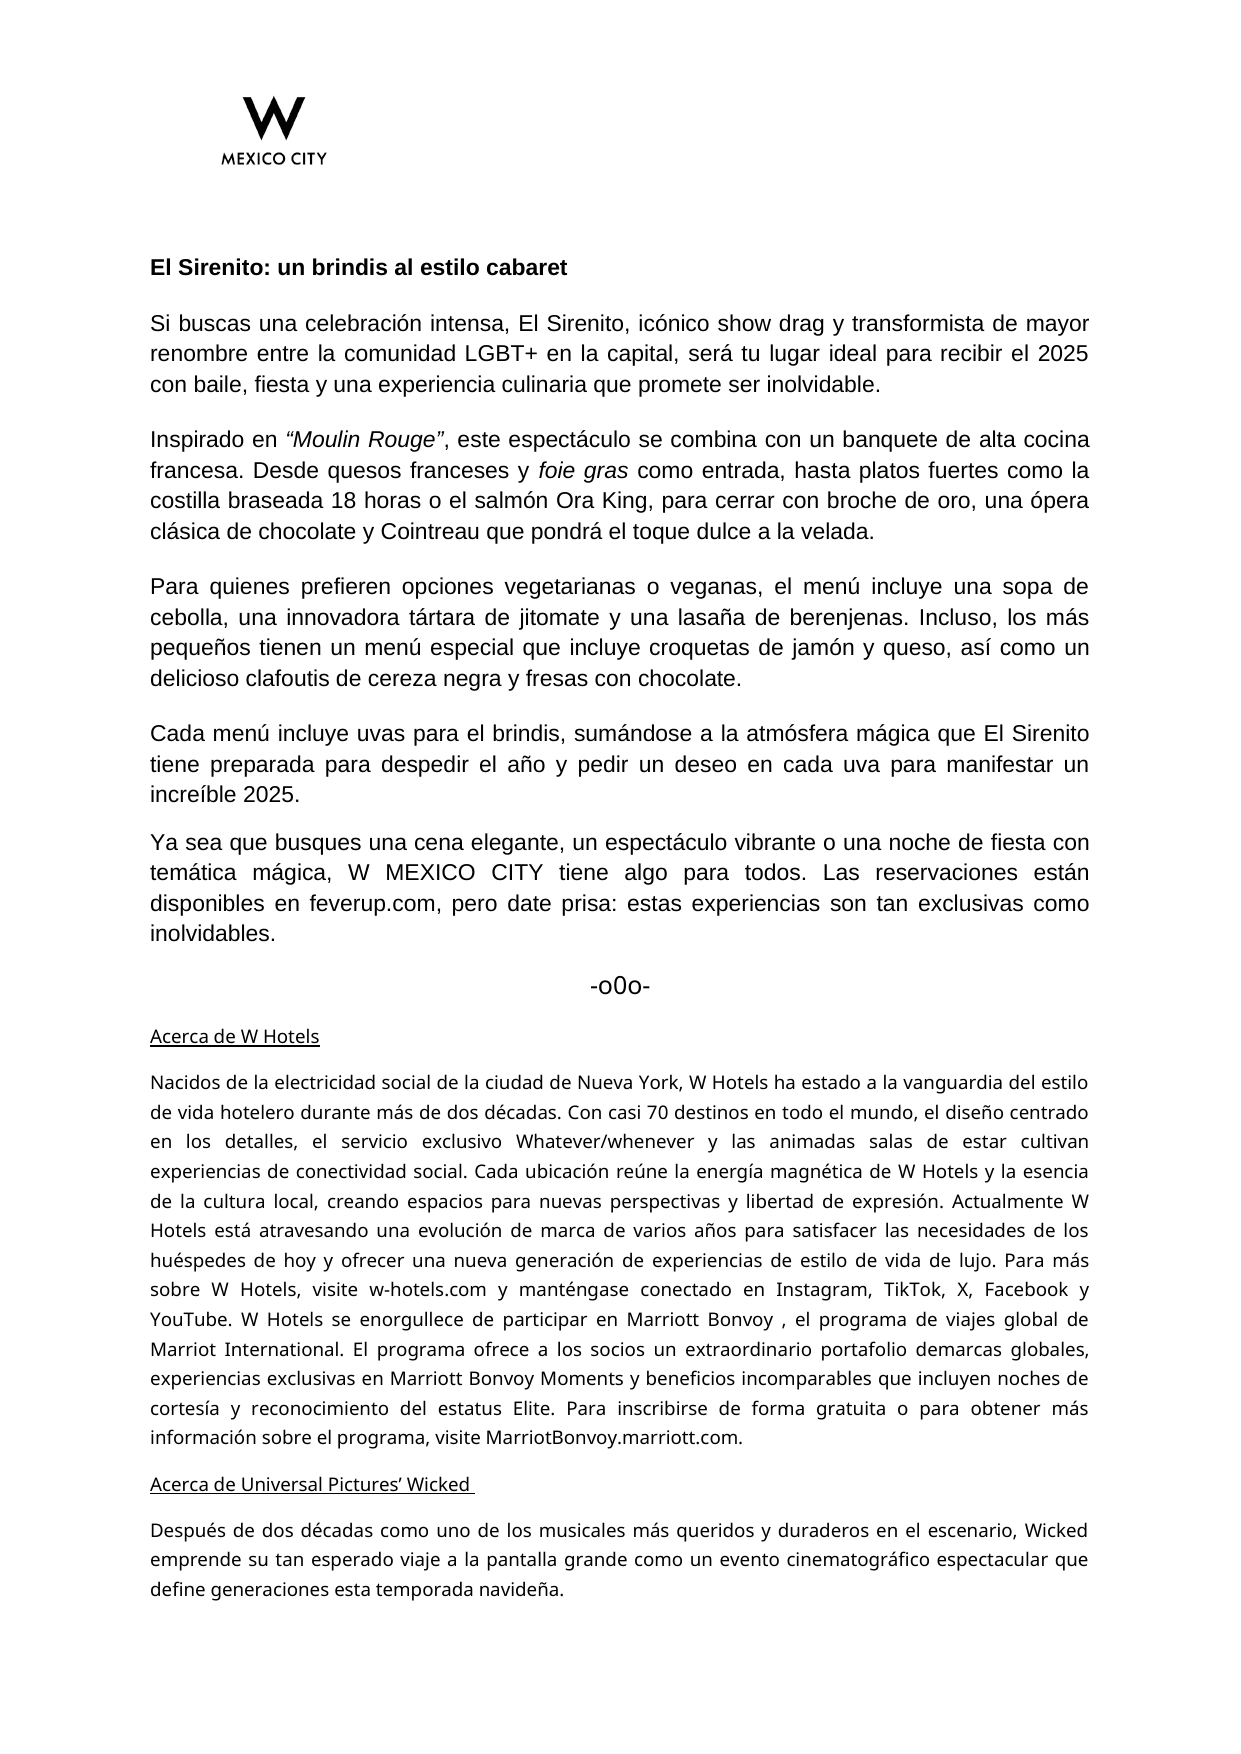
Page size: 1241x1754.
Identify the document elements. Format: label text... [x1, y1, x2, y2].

text Acerca de W Hotels [150, 1023, 1090, 1049]
text Cada menú incluye uvas para el brindis, sumándose a la atmósfera mágica que El Sirenito tiene preparada para despedir el año y pedir un deseo en cada uva para manifestar un increíble 2025. [150, 720, 1090, 808]
text Después de dos décadas como uno de los musicales más queridos y duraderos en el escenario, Wicked emprende su tan esperado viaje a la pantalla grande como un evento cinematográfico espectacular que define generaciones esta temporada navideña. [150, 1517, 1090, 1602]
text Acerca de Universal Pictures’ Wicked [150, 1471, 1090, 1496]
text El Sirenito: un brindis al estilo cabaret [150, 254, 1090, 280]
text -o0o- [150, 967, 1090, 1001]
text Si buscas una celebración intensa, El Sirenito, icónico show drag y transformista de mayor renombre entre la comunidad LGBT+ en la capital, será tu lugar ideal para recibir el 2025 con baile, fiesta y una experiencia culinaria que promete ser inolvidable. [150, 309, 1090, 397]
text Para quienes prefieren opciones vegetarianas o veganas, el menú incluye una sopa de cebolla, una innovadora tártara de jitomate y una lasaña de berenjenas. Incluso, los más pequeños tienen un menú especial que incluye croquetas de jamón y queso, así como un delicioso clafoutis de cereza negra y fresas con chocolate. [150, 573, 1090, 691]
text Nacidos de la electricidad social de la ciudad de Nueva York, W Hotels ha estado a la vanguardia del estilo de vida hotelero durante más de dos décadas. Con casi 70 destinos en todo el mundo, el diseño centrado en los detalles, el servicio exclusivo Whatever/whenever y las animadas salas de estar cultivan experiencias de conectividad social. Cada ubicación reúne la energía magnética de W Hotels y la esencia de la cultura local, creando espacios para nuevas perspectivas y libertad de expresión. Actualmente W Hotels está atravesando una evolución de marca de varios años para satisfacer las necesidades de los huéspedes de hoy y ofrecer una nueva generación de experiencias de estilo de vida de lujo. Para más sobre W Hotels, visite w-hotels.com y manténgase conectado en Instagram, TikTok, X, Facebook y YouTube. W Hotels se enorgullece de participar en Marriott Bonvoy , el programa de viajes global de Marriot International. El programa ofrece a los socios un extraordinario portafolio demarcas globales, experiencias exclusivas en Marriott Bonvoy Moments y beneficios incomparables que incluyen noches de cortesía y reconocimiento del estatus Elite. Para inscribirse de forma gratuita o para obtener más información sobre el programa, visite MarriotBonvoy.marriott.com. [150, 1070, 1090, 1450]
text Inspirado en “Moulin Rouge”, este espectáculo se combina con un banquete de alta cocina francesa. Desde quesos franceses y foie gras como entrada, hasta platos fuertes como la costilla braseada 18 horas o el salmón Ora King, para cerrar con broche de oro, una ópera clásica de chocolate y Cointreau que pondrá el toque dulce a la velada. [150, 426, 1090, 544]
text Ya sea que busques una cena elegante, un espectáculo vibrante o una noche de fiesta con temática mágica, W MEXICO CITY tiene algo para todos. Las reservaciones están disponibles en feverup.com, pero date prisa: estas experiencias son tan exclusivas como inolvidables. [150, 828, 1090, 946]
